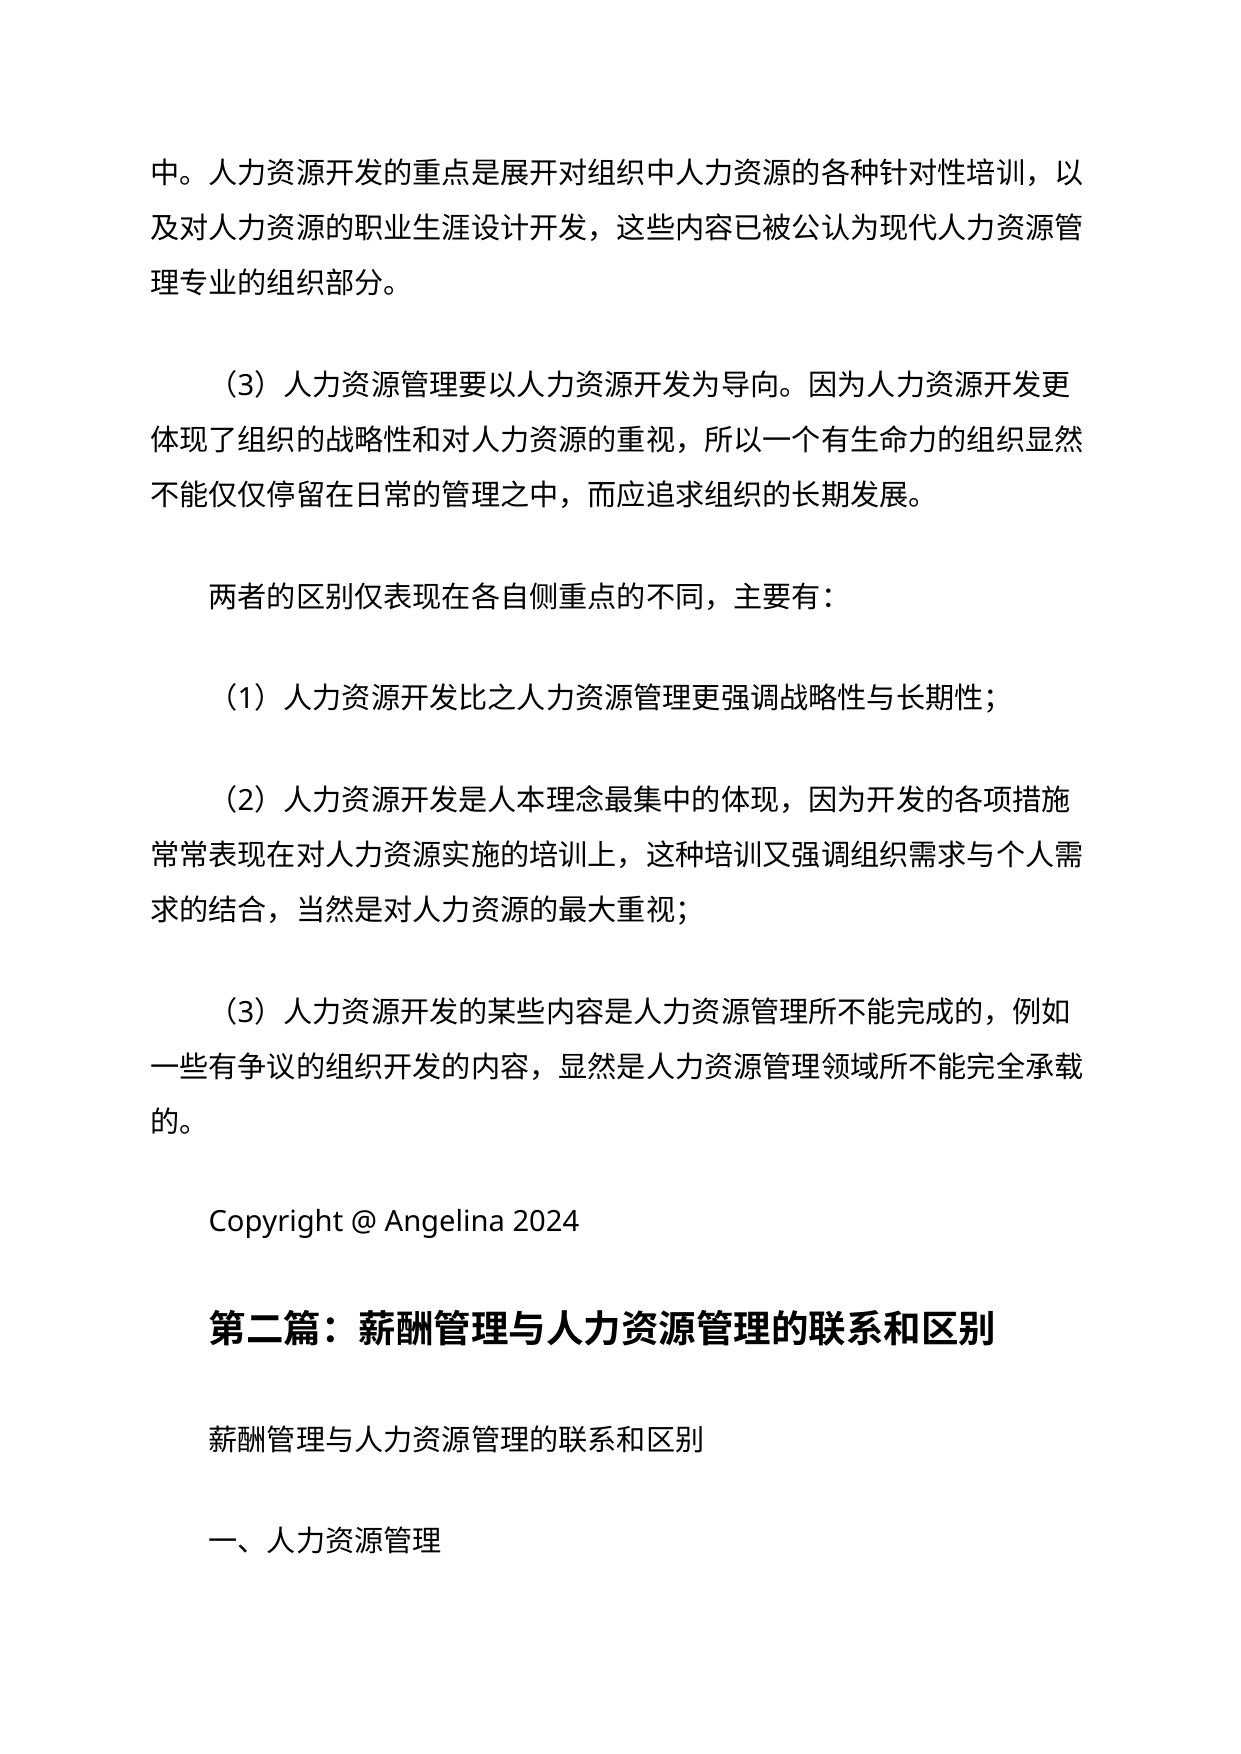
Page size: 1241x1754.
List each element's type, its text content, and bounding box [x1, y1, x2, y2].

text 第二篇：薪酬管理与人力资源管理的联系和区别 [150, 1299, 1090, 1353]
text （1）人力资源开发比之人力资源管理更强调战略性与长期性； [150, 675, 1090, 717]
text （2）人力资源开发是人本理念最集中的体现，因为开发的各项措施常常表现在对人力资源实施的培训上，这种培训又强调组织需求与个人需求的结合，当然是对人力资源的最大重视； [150, 777, 1090, 929]
text 薪酬管理与人力资源管理的联系和区别 [150, 1416, 1090, 1458]
text （3）人力资源开发的某些内容是人力资源管理所不能完成的，例如一些有争议的组织开发的内容，显然是人力资源管理领域所不能完全承载的。 [150, 989, 1090, 1141]
text （3）人力资源管理要以人力资源开发为导向。因为人力资源开发更体现了组织的战略性和对人力资源的重视，所以一个有生命力的组织显然不能仅仅停留在日常的管理之中，而应追求组织的长期发展。 [150, 362, 1090, 514]
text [150, 150, 1090, 302]
text 两者的区别仅表现在各自侧重点的不同，主要有： [150, 573, 1090, 616]
text 一、人力资源管理 [150, 1518, 1090, 1560]
text Copyright @ Angelina 2024 [150, 1200, 1090, 1240]
